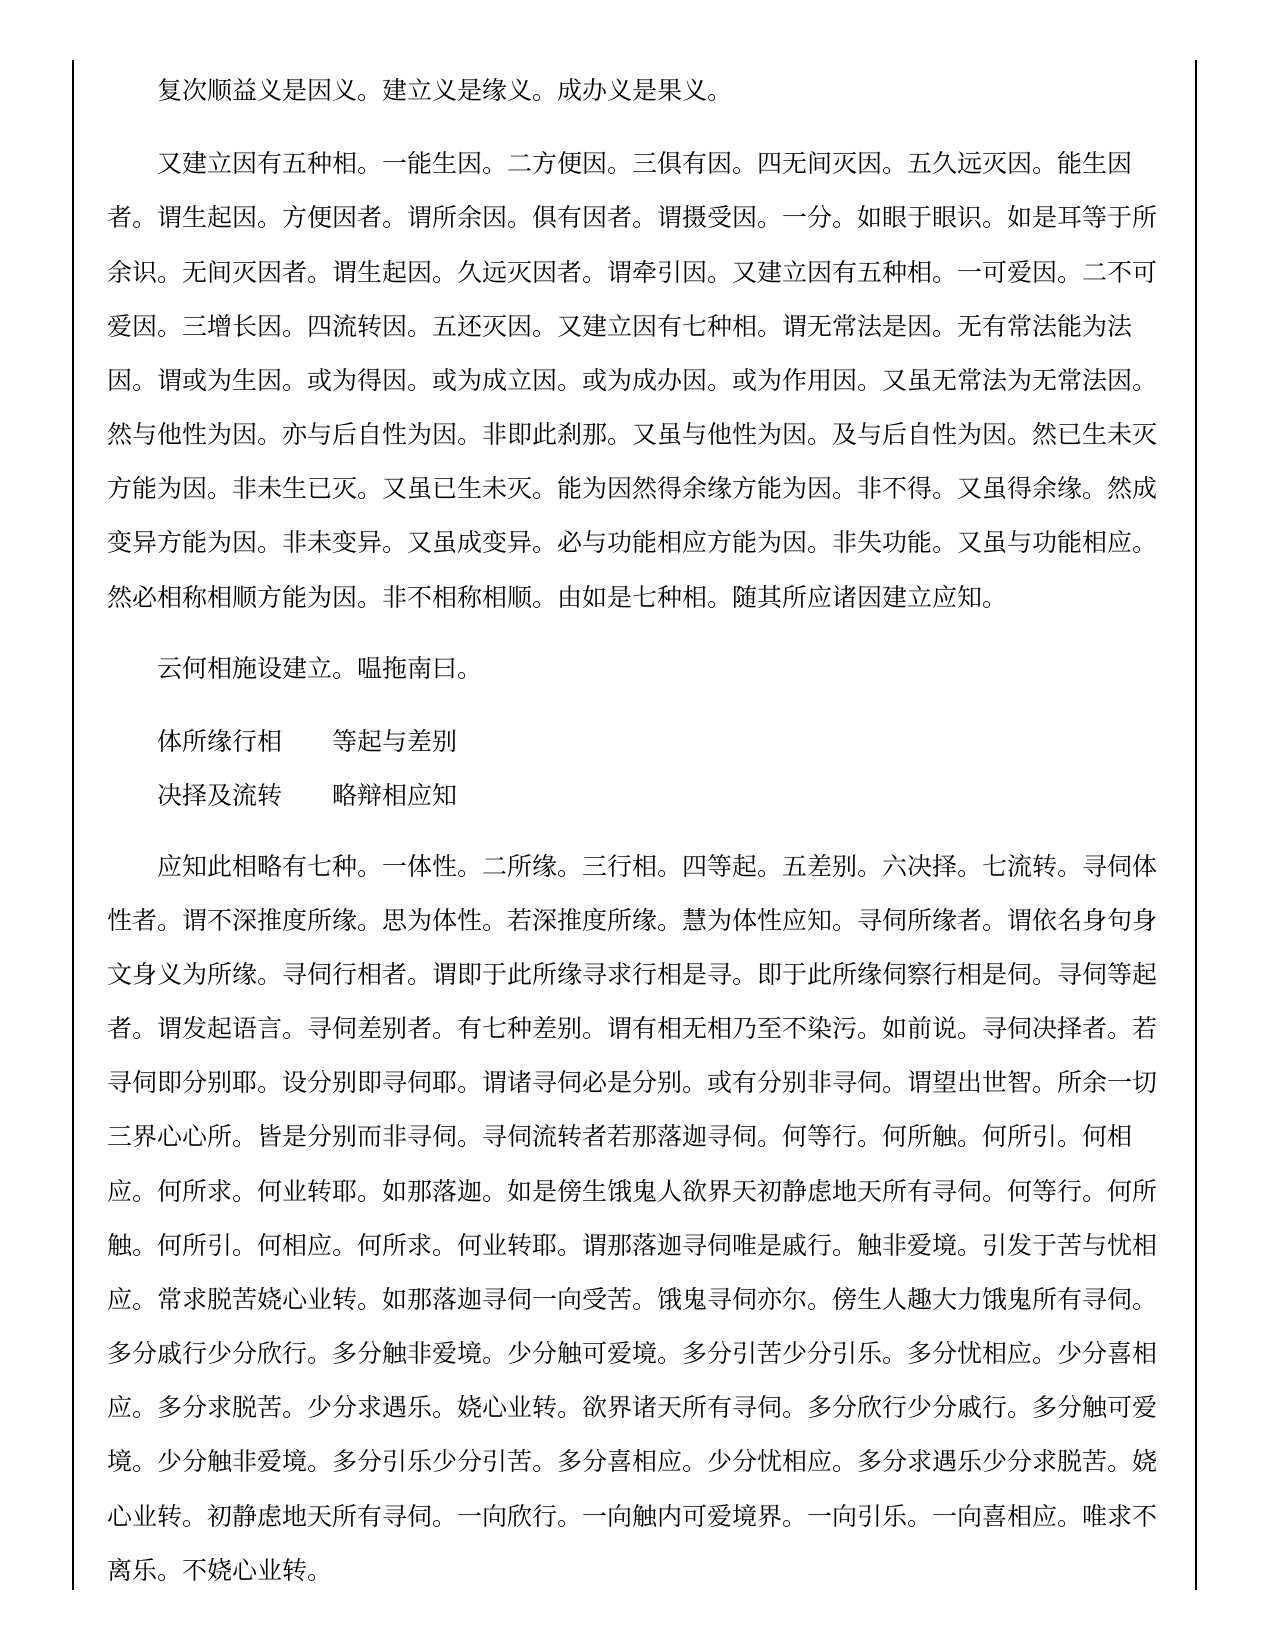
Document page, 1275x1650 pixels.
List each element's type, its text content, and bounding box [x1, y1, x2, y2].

text 应知此相略有七种。一体性。二所缘。三行相。四等起。五差别。六决择。七流转。寻伺体性者。谓不深推度所缘。思为体性。若深推度所缘。慧为体性应知。寻伺所缘者。谓依名身句身文身义为所缘。寻伺行相者。谓即于此所缘寻求行相是寻。即于此所缘伺察行相是伺。寻伺等起者。谓发起语言。寻伺差别者。有七种差别。谓有相无相乃至不染污。如前说。寻伺决择者。若寻伺即分别耶。设分别即寻伺耶。谓诸寻伺必是分别。或有分别非寻伺。谓望出世智。所余一切三界心心所。皆是分别而非寻伺。寻伺流转者若那落迦寻伺。何等行。何所触。何所引。何相 应。何所求。何业转耶。如那落迦。如是傍生饿鬼人欲界天初静虑地天所有寻伺。何等行。何所触。何所引。何相应。何所求。何业转耶。谓那落迦寻伺唯是戚行。触非爱境。引发于苦与忧相应。常求脱苦娆心业转。如那落迦寻伺一向受苦。饿鬼寻伺亦尔。傍生人趣大力饿鬼所有寻伺。多分戚行少分欣行。多分触非爱境。少分触可爱境。多分引苦少分引乐。多分忧相应。少分喜相应。多分求脱苦。少分求遇乐。娆心业转。欲界诸天所有寻伺。多分欣行少分戚行。多分触可爱境。少分触非爱境。多分引乐少分引苦。多分喜相应。少分忧相应。多分求遇乐少分求脱苦。娆心业转。初静虑地天所有寻伺。一向欣行。一向触内可爱境界。一向引乐。一向喜相应。唯求不离乐。不娆心业转。 [107, 846, 1159, 1586]
text 云何相施设建立。嗢拖南曰。 [157, 648, 1177, 684]
text 复次顺益义是因义。建立义是缘义。成办义是果义。 [157, 71, 1177, 107]
text 又建立因有五种相。一能生因。二方便因。三俱有因。四无间灭因。五久远灭因。能生因 者。谓生起因。方便因者。谓所余因。俱有因者。谓摄受因。一分。如眼于眼识。如是耳等于所余识。无间灭因者。谓生起因。久远灭因者。谓牵引因。又建立因有五种相。一可爱因。二不可爱因。三增长因。四流转因。五还灭因。又建立因有七种相。谓无常法是因。无有常法能为法 因。谓或为生因。或为得因。或为成立因。或为成办因。或为作用因。又虽无常法为无常法因。然与他性为因。亦与后自性为因。非即此刹那。又虽与他性为因。及与后自性为因。然已生未灭方能为因。非未生已灭。又虽已生未灭。能为因然得余缘方能为因。非不得。又虽得余缘。然成变异方能为因。非未变异。又虽成变异。必与功能相应方能为因。非失功能。又虽与功能相应。然必相称相顺方能为因。非不相称相顺。由如是七种相。随其所应诸因建立应知。 [107, 144, 1159, 613]
text 体所缘行相 等起与差别决择及流转 略辩相应知 [157, 721, 458, 811]
